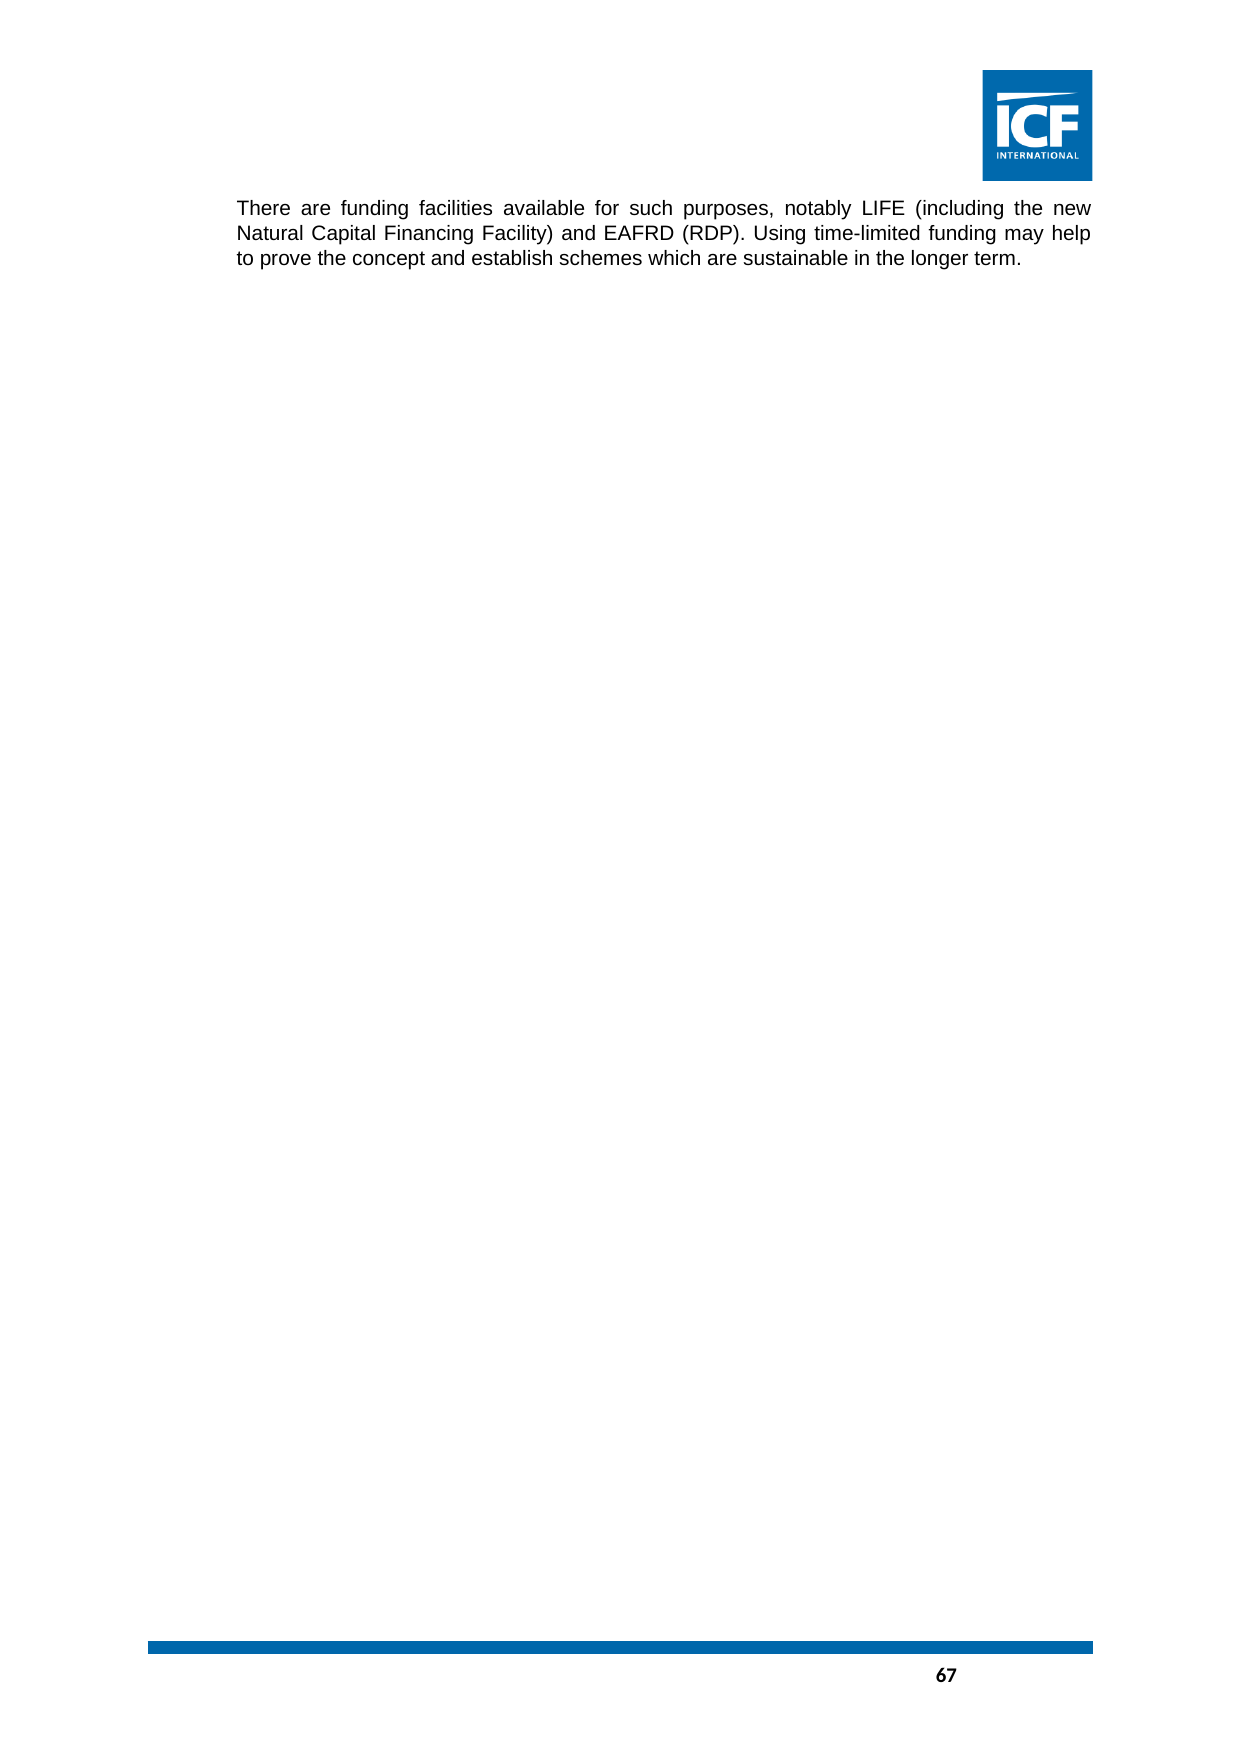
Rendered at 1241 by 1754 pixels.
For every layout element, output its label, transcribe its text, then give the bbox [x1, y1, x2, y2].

picture [982, 70, 1093, 181]
text There are funding facilities available for such purposes, notably LIFE (including the new Natural Capital Financing Facility) and EAFRD (RDP). Using time-limited funding may help to prove the concept and establish schemes which are sustainable in the longer term. [236, 195, 1092, 270]
